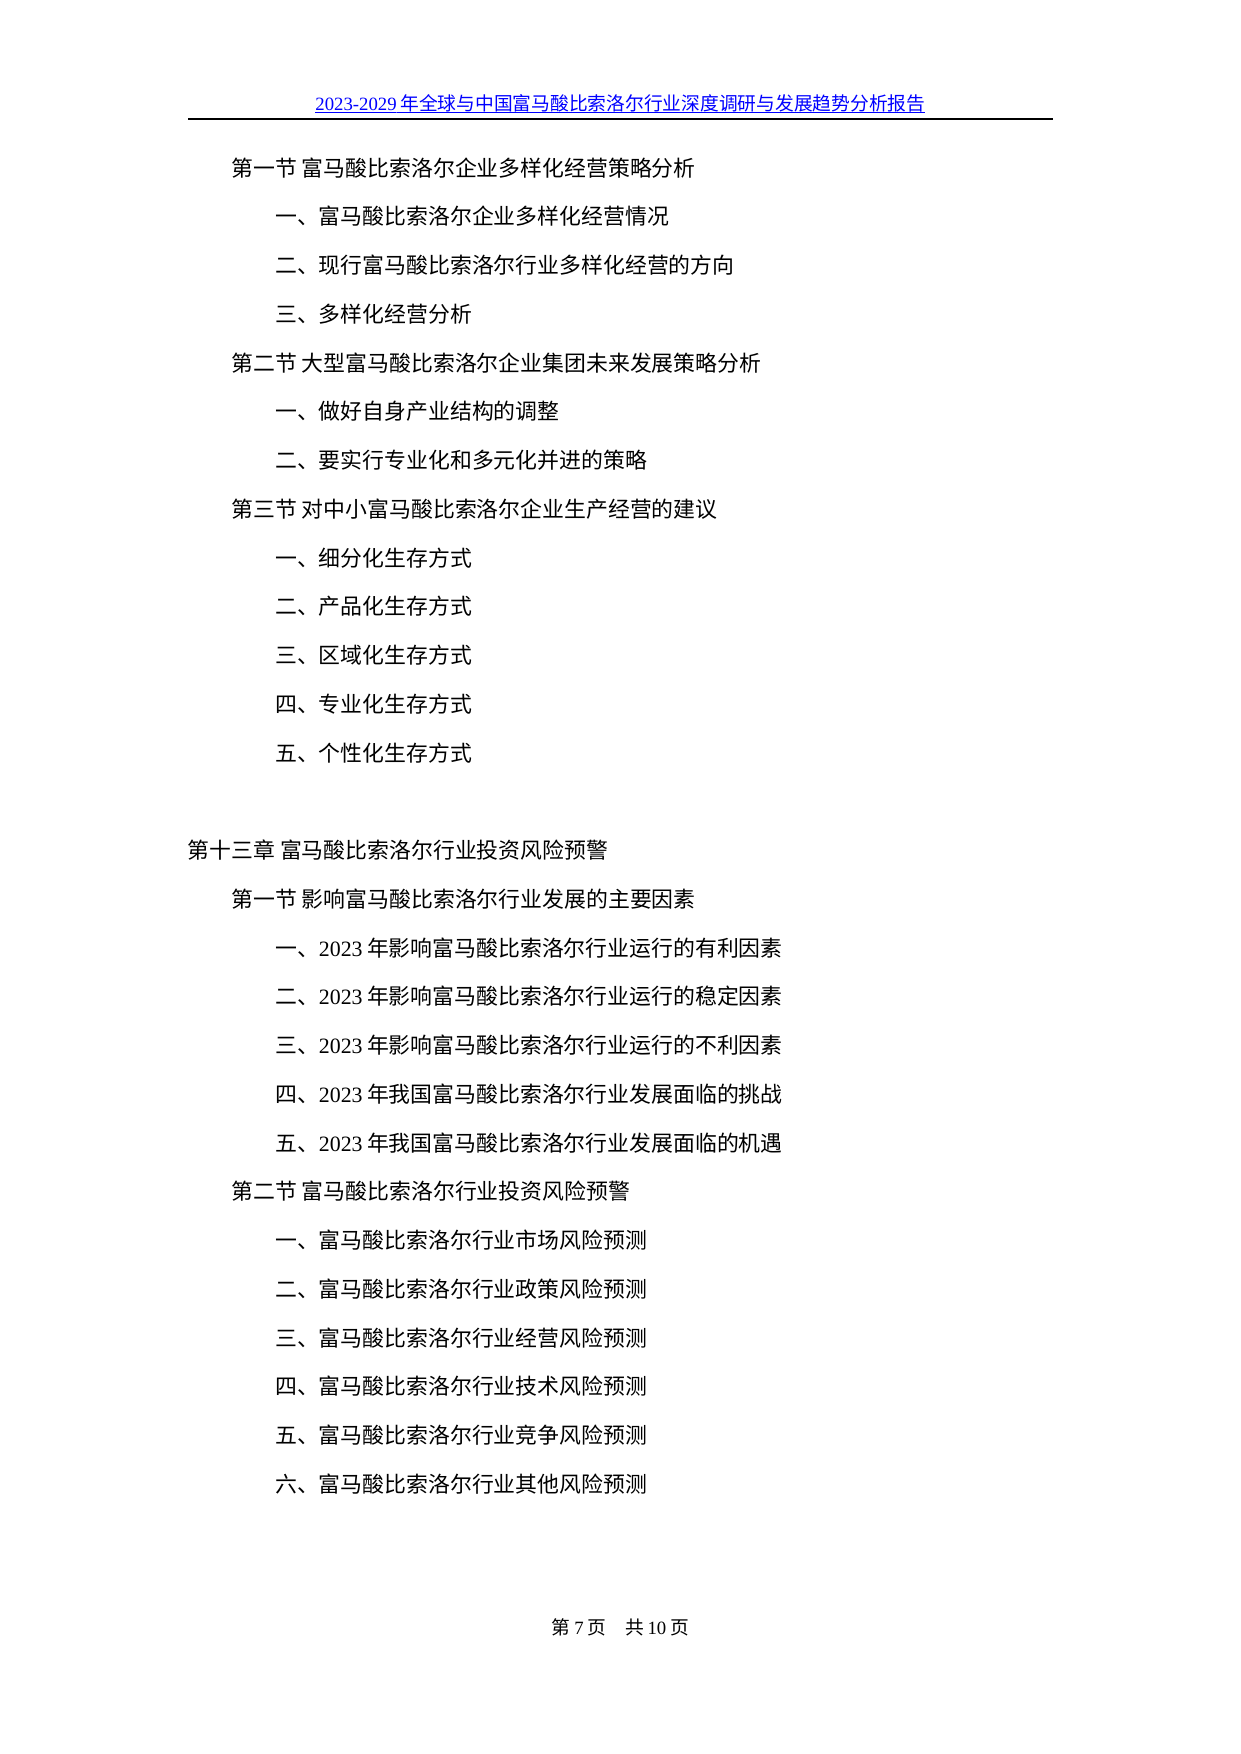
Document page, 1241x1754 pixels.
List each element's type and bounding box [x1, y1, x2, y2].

text [187, 150, 1053, 1499]
